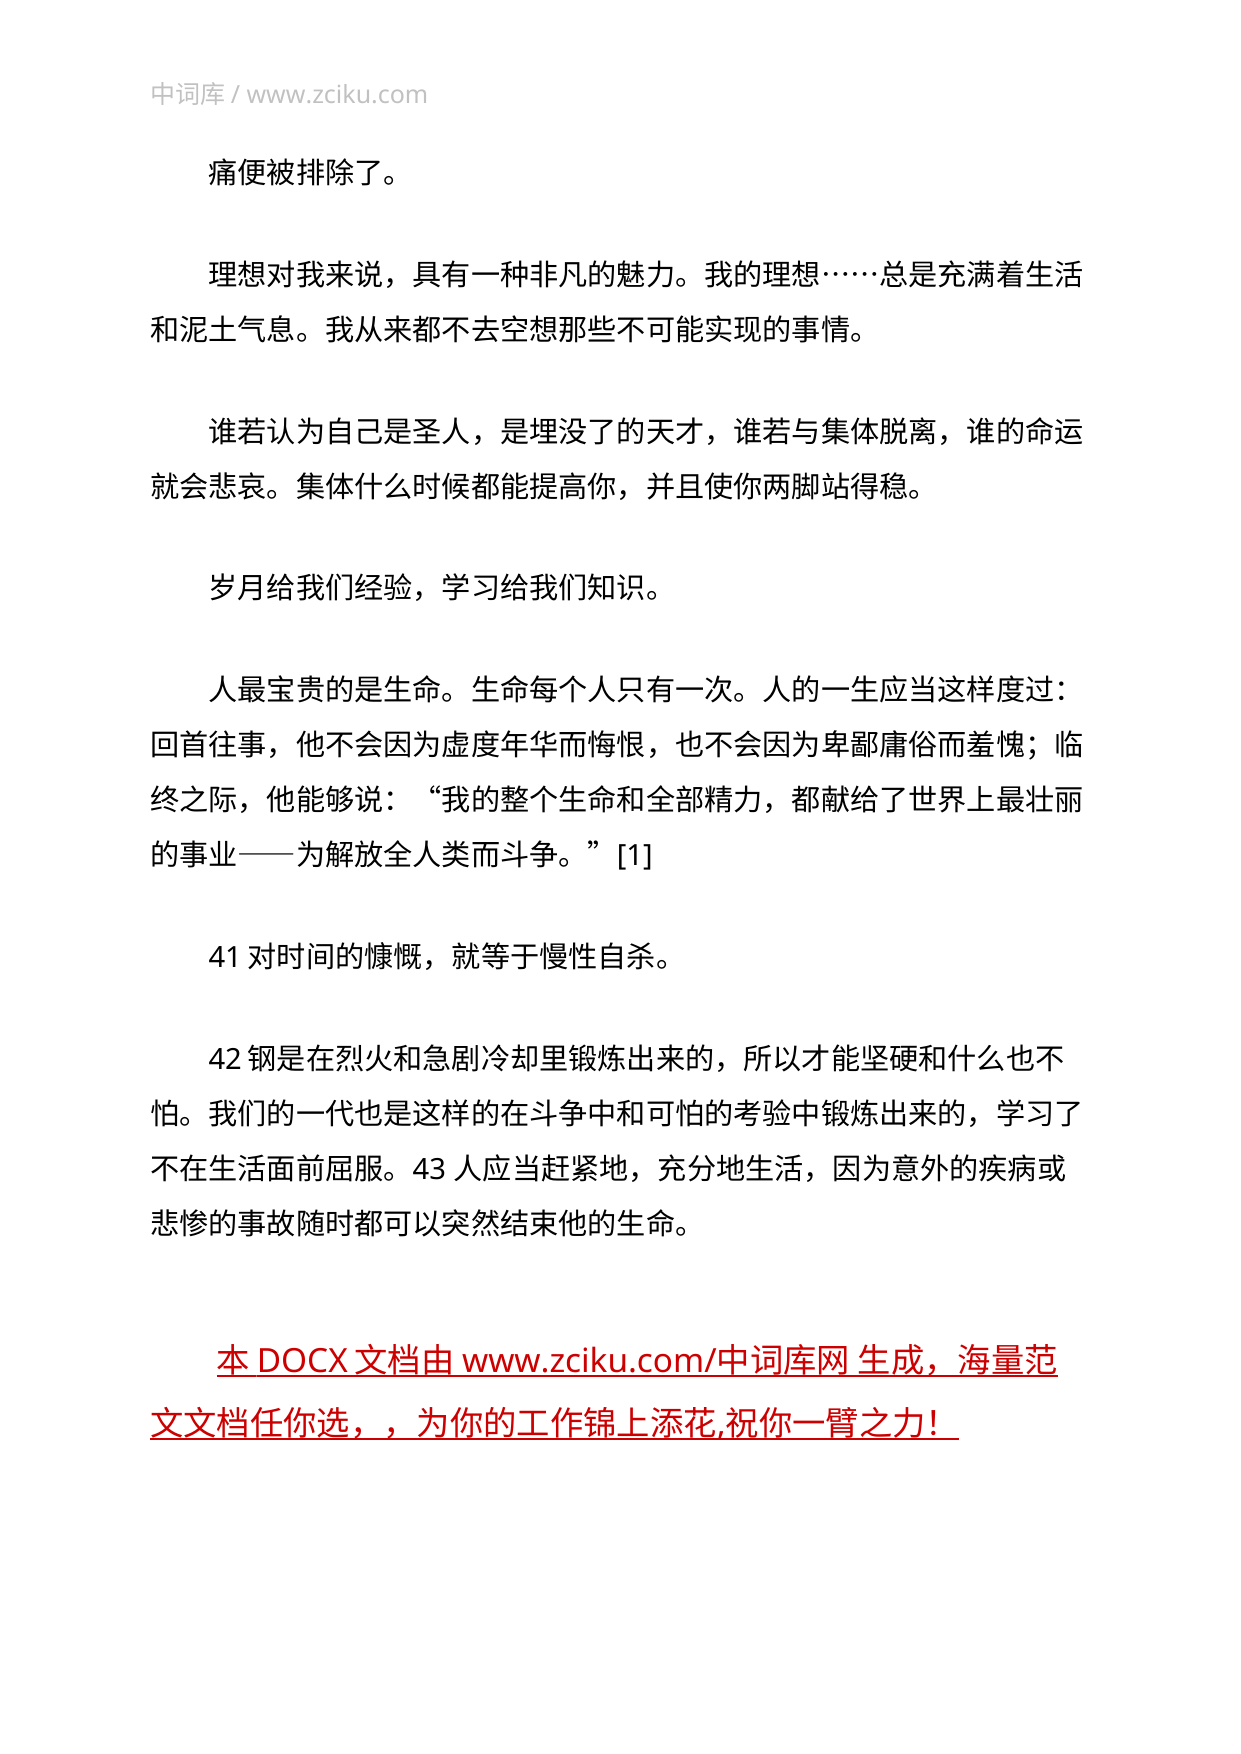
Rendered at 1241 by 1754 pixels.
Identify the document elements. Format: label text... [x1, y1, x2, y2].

text 理想对我来说，具有一种非凡的魅力。我的理想……总是充满着生活和泥土气息。我从来都不去空想那些不可能实现的事情。 [150, 252, 1090, 349]
text 人最宝贵的是生命。生命每个人只有一次。人的一生应当这样度过：回首往事，他不会因为虚度年华而悔恨，也不会因为卑鄙庸俗而羞愧；临终之际，他能够说：“我的整个生命和全部精力，都献给了世界上最壮丽的事业——为解放全人类而斗争。”[1] [150, 667, 1090, 874]
text 41对时间的慷慨，就等于慢性自杀。 [150, 933, 1090, 976]
text 谁若认为自己是圣人，是埋没了的天才，谁若与集体脱离，谁的命运就会悲哀。集体什么时候都能提高你，并且使你两脚站得稳。 [150, 408, 1090, 506]
text 岁月给我们经验，学习给我们知识。 [150, 565, 1090, 607]
text 本DOCX文档由 www.zciku.com/中词库网 生成，海量范文文档任你选，，为你的工作锦上添花,祝你一臂之力！ [150, 1333, 1090, 1445]
text 痛便被排除了。 [150, 150, 1090, 192]
text 42钢是在烈火和急剧冷却里锻炼出来的，所以才能坚硬和什么也不怕。我们的一代也是这样的在斗争中和可怕的考验中锻炼出来的，学习了不在生活面前屈服。43 人应当赶紧地，充分地生活，因为意外的疾病或悲惨的事故随时都可以突然结束他的生命。 [150, 1036, 1090, 1243]
